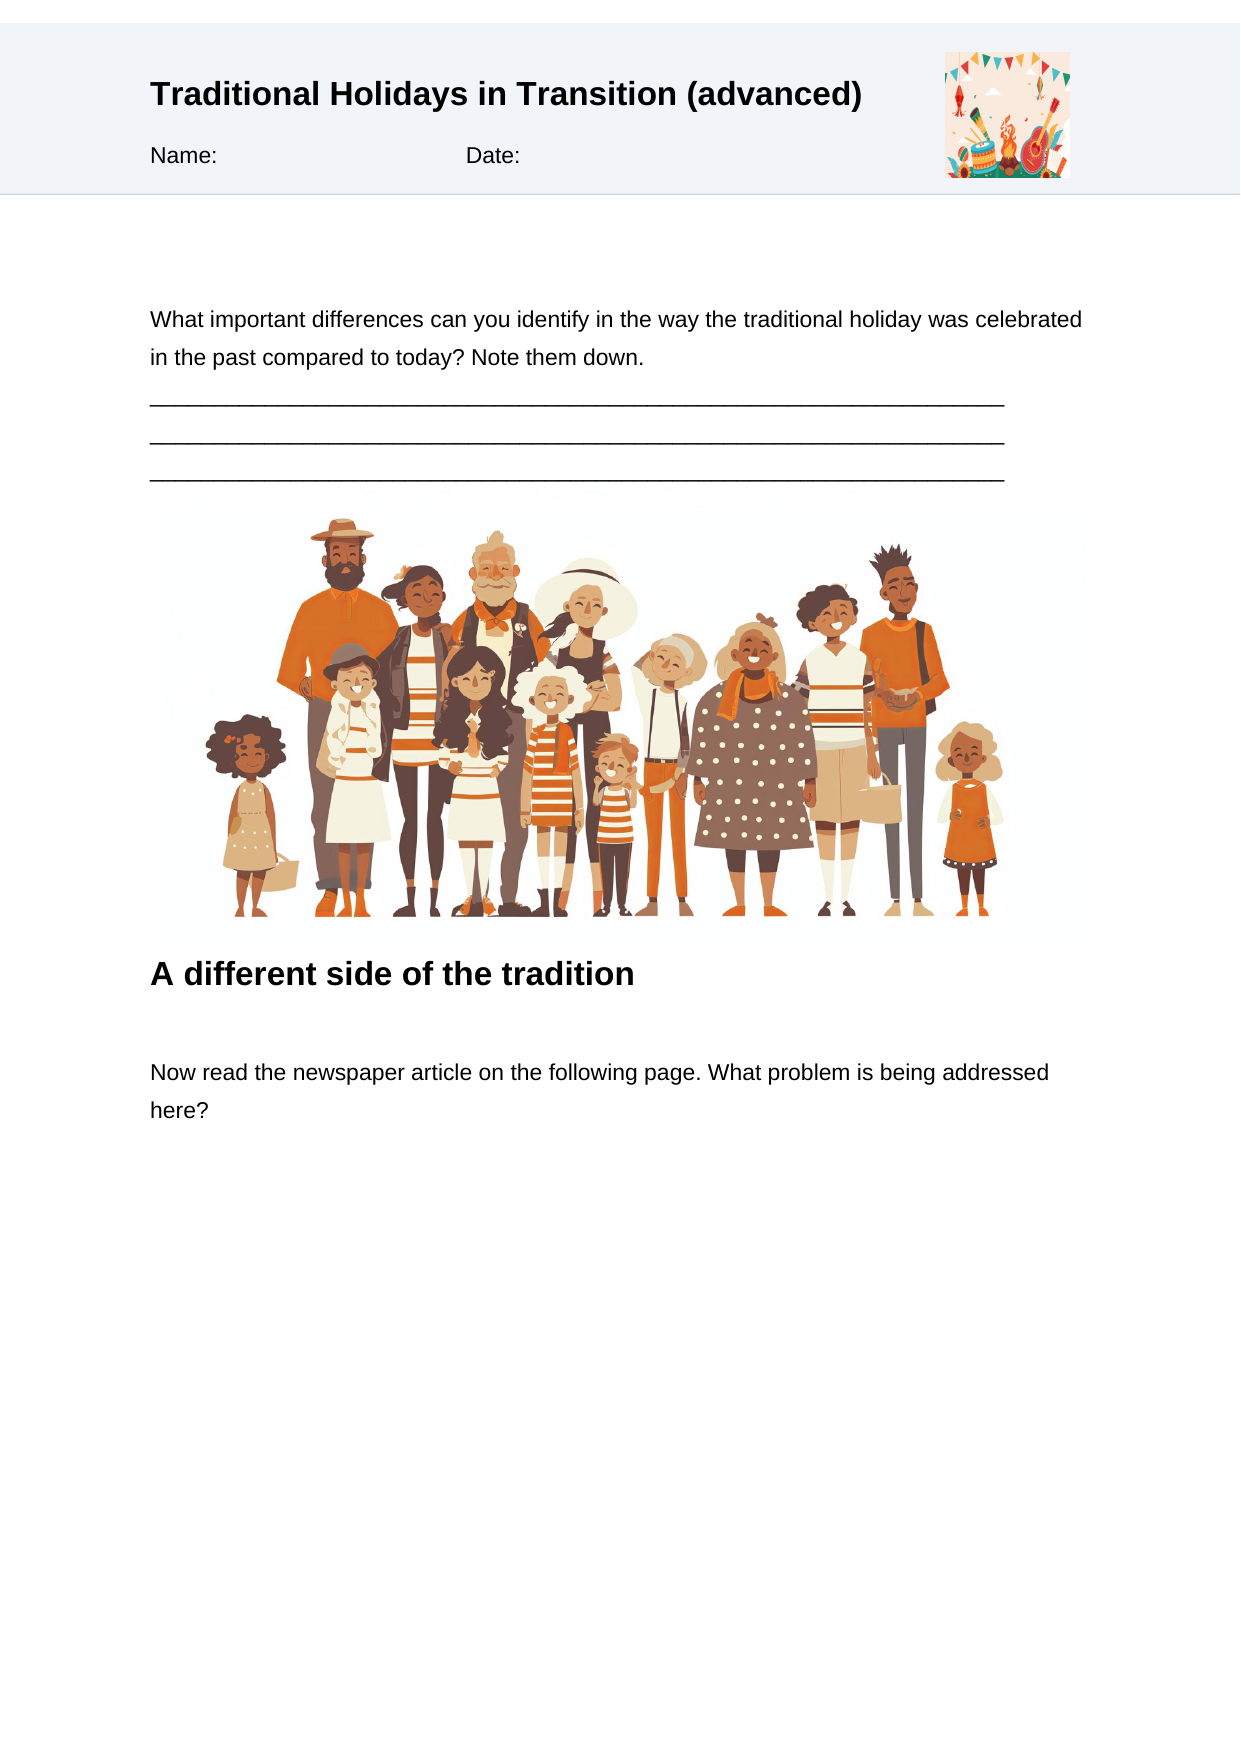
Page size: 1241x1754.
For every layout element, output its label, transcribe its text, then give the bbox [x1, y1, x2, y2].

text Now read the newspaper article on the following page. What problem is being addressed here? [150, 1051, 1090, 1126]
subtitle A different side of the tradition [150, 954, 1090, 992]
picture [150, 485, 1088, 954]
text ___________________________________________________________________ [150, 373, 1090, 410]
text What important differences can you identify in the way the traditional holiday was celebrated in the past compared to today? Note them down. [150, 298, 1090, 373]
picture [0, 23, 1241, 195]
text ___________________________________________________________________ [150, 448, 1090, 485]
text ___________________________________________________________________ [150, 410, 1090, 448]
